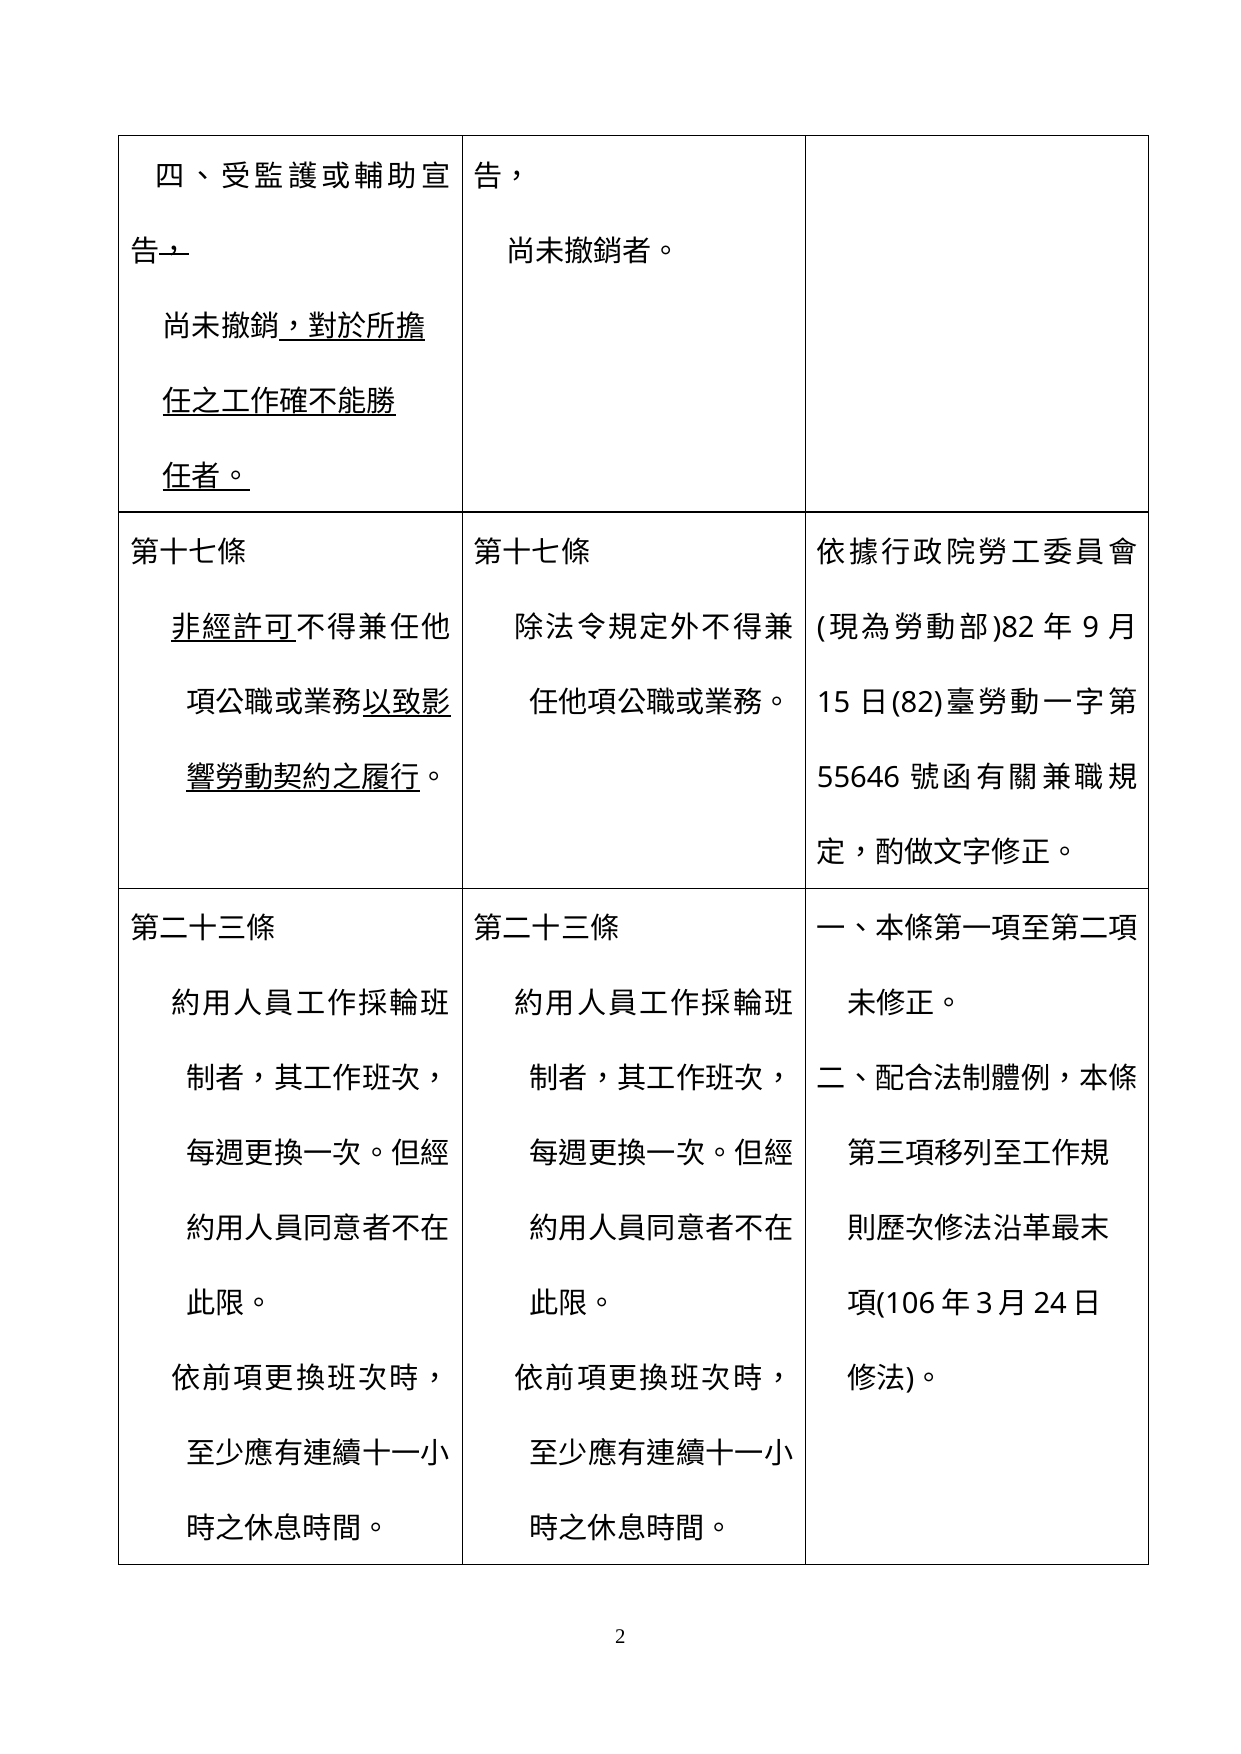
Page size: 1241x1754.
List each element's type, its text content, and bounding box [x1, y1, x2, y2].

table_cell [463, 136, 805, 511]
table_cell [119, 889, 462, 1563]
table_cell 第十七條 非經許可不得兼任他項公職或業務以致影響勞動契約之履行。 [119, 513, 462, 887]
table_cell 第十七條 除法令規定外不得兼任他項公職或業務。 [463, 513, 805, 887]
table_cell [463, 889, 805, 1563]
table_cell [806, 136, 1148, 511]
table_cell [119, 136, 462, 511]
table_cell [806, 889, 1148, 1563]
